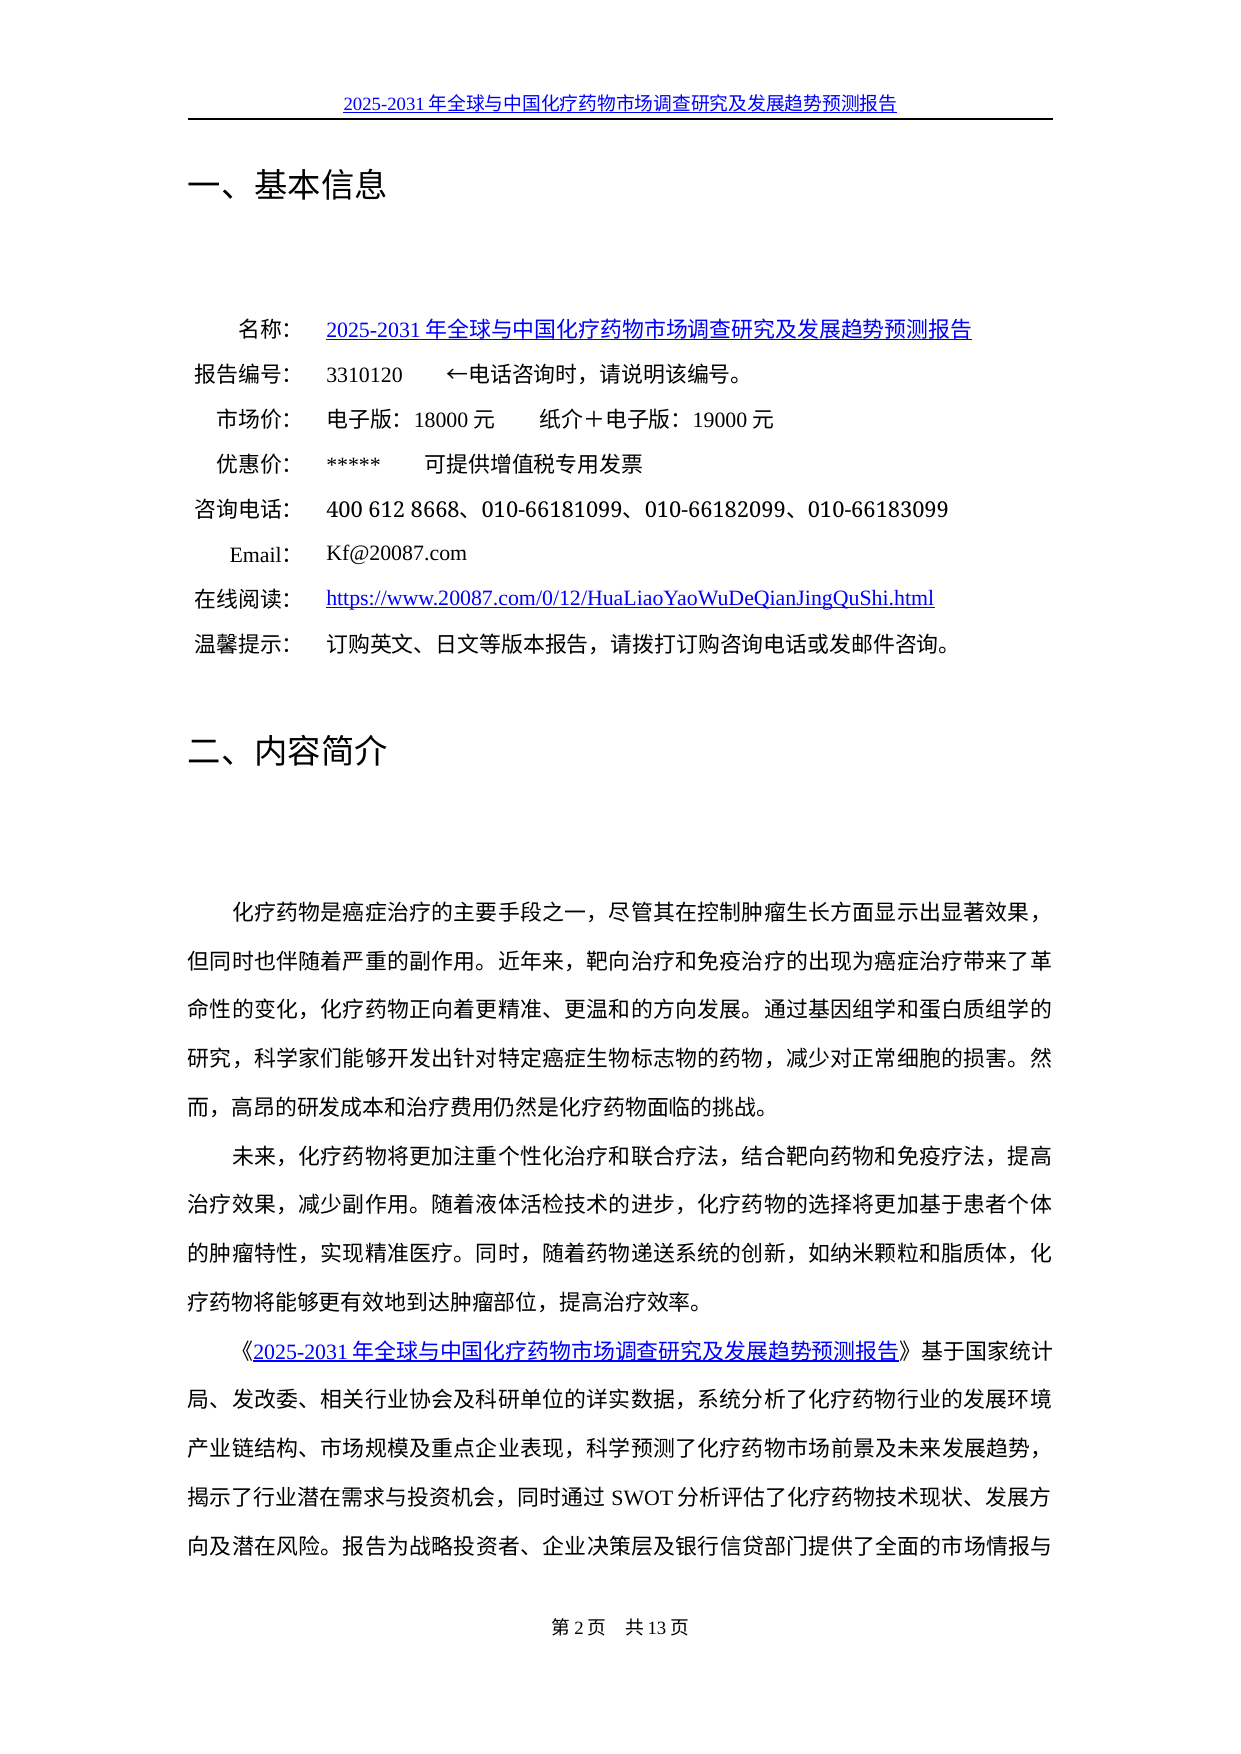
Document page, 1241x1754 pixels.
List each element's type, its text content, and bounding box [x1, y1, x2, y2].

table_cell 报告编号： [167, 357, 315, 402]
table_cell 400 612 8668、010-66181099、010-66182099、010-66183099 [315, 492, 1073, 537]
table_cell ***** 可提供增值税专用发票 [315, 447, 1073, 492]
table_cell 优惠价： [167, 447, 315, 492]
table_cell Kf@20087.com [315, 537, 1073, 582]
table_cell 咨询电话： [167, 492, 315, 537]
title 二、内容简介 [187, 717, 1053, 782]
table_cell 3310120 ←电话咨询时，请说明该编号。 [315, 357, 1073, 402]
title 一、基本信息 [187, 150, 1053, 215]
table_cell 在线阅读： [167, 582, 315, 627]
table_cell Email： [167, 537, 315, 582]
table_header 2025-2031年全球与中国化疗药物市场调查研究及发展趋势预测报告 [315, 312, 1073, 357]
table_cell 市场价： [167, 402, 315, 447]
table_cell 温馨提示： [167, 627, 315, 672]
table_header 名称： [167, 312, 315, 357]
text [187, 894, 1053, 1561]
table_cell [315, 582, 1073, 627]
table_cell 订购英文、日文等版本报告，请拨打订购咨询电话或发邮件咨询。 [315, 627, 1073, 672]
table_cell 电子版：18000 元 纸介＋电子版：19000 元 [315, 402, 1073, 447]
